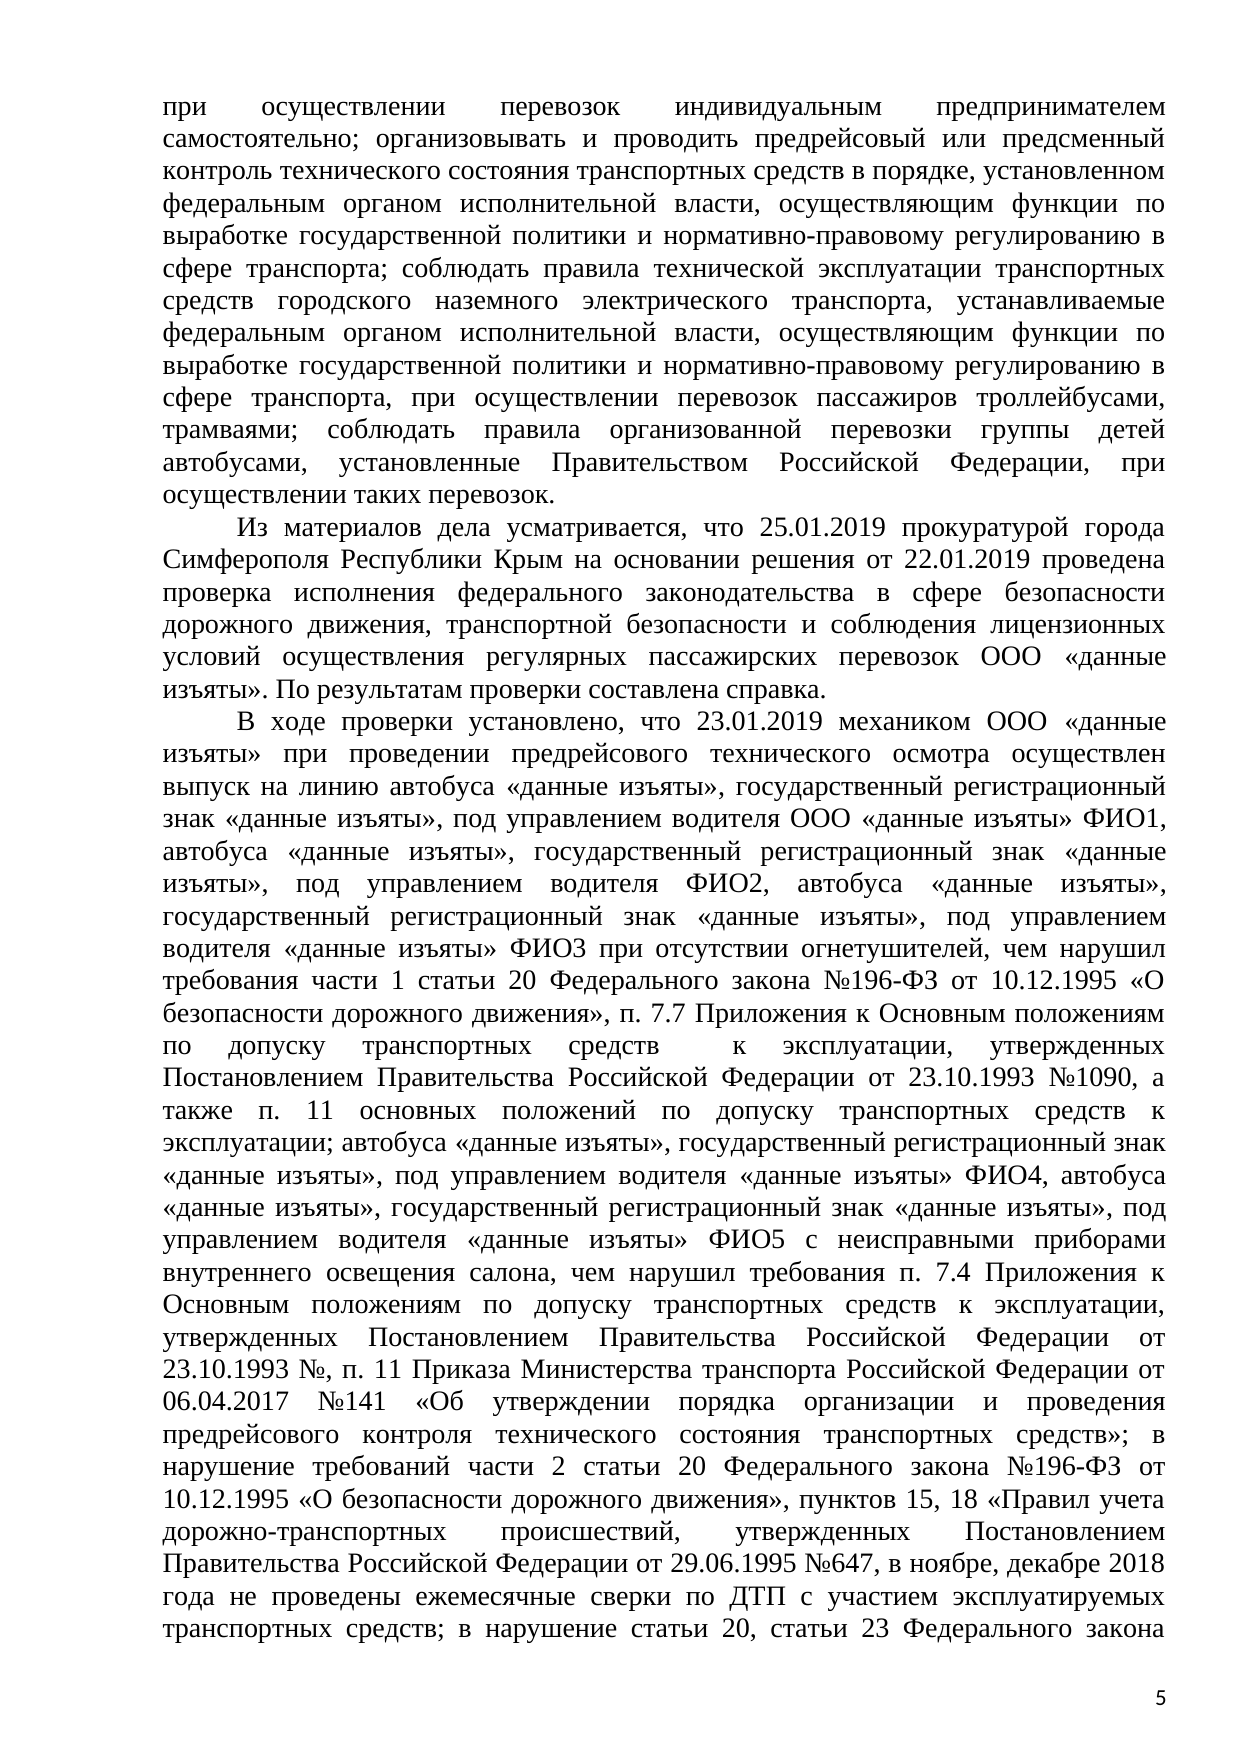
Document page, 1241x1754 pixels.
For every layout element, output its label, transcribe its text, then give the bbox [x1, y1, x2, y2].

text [162, 89, 1167, 510]
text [162, 704, 1167, 1644]
text Из материалов дела усматривается, что 25.01.2019 прокуратурой города Симферополя Республики Крым на основании решения от 22.01.2019 проведена проверка исполнения федерального законодательства в сфере безопасности дорожного движения, транспортной безопасности и соблюдения лицензионных условий осуществления регулярных пассажирских перевозок ООО «данные изъяты». По результатам проверки составлена справка. [162, 510, 1167, 704]
